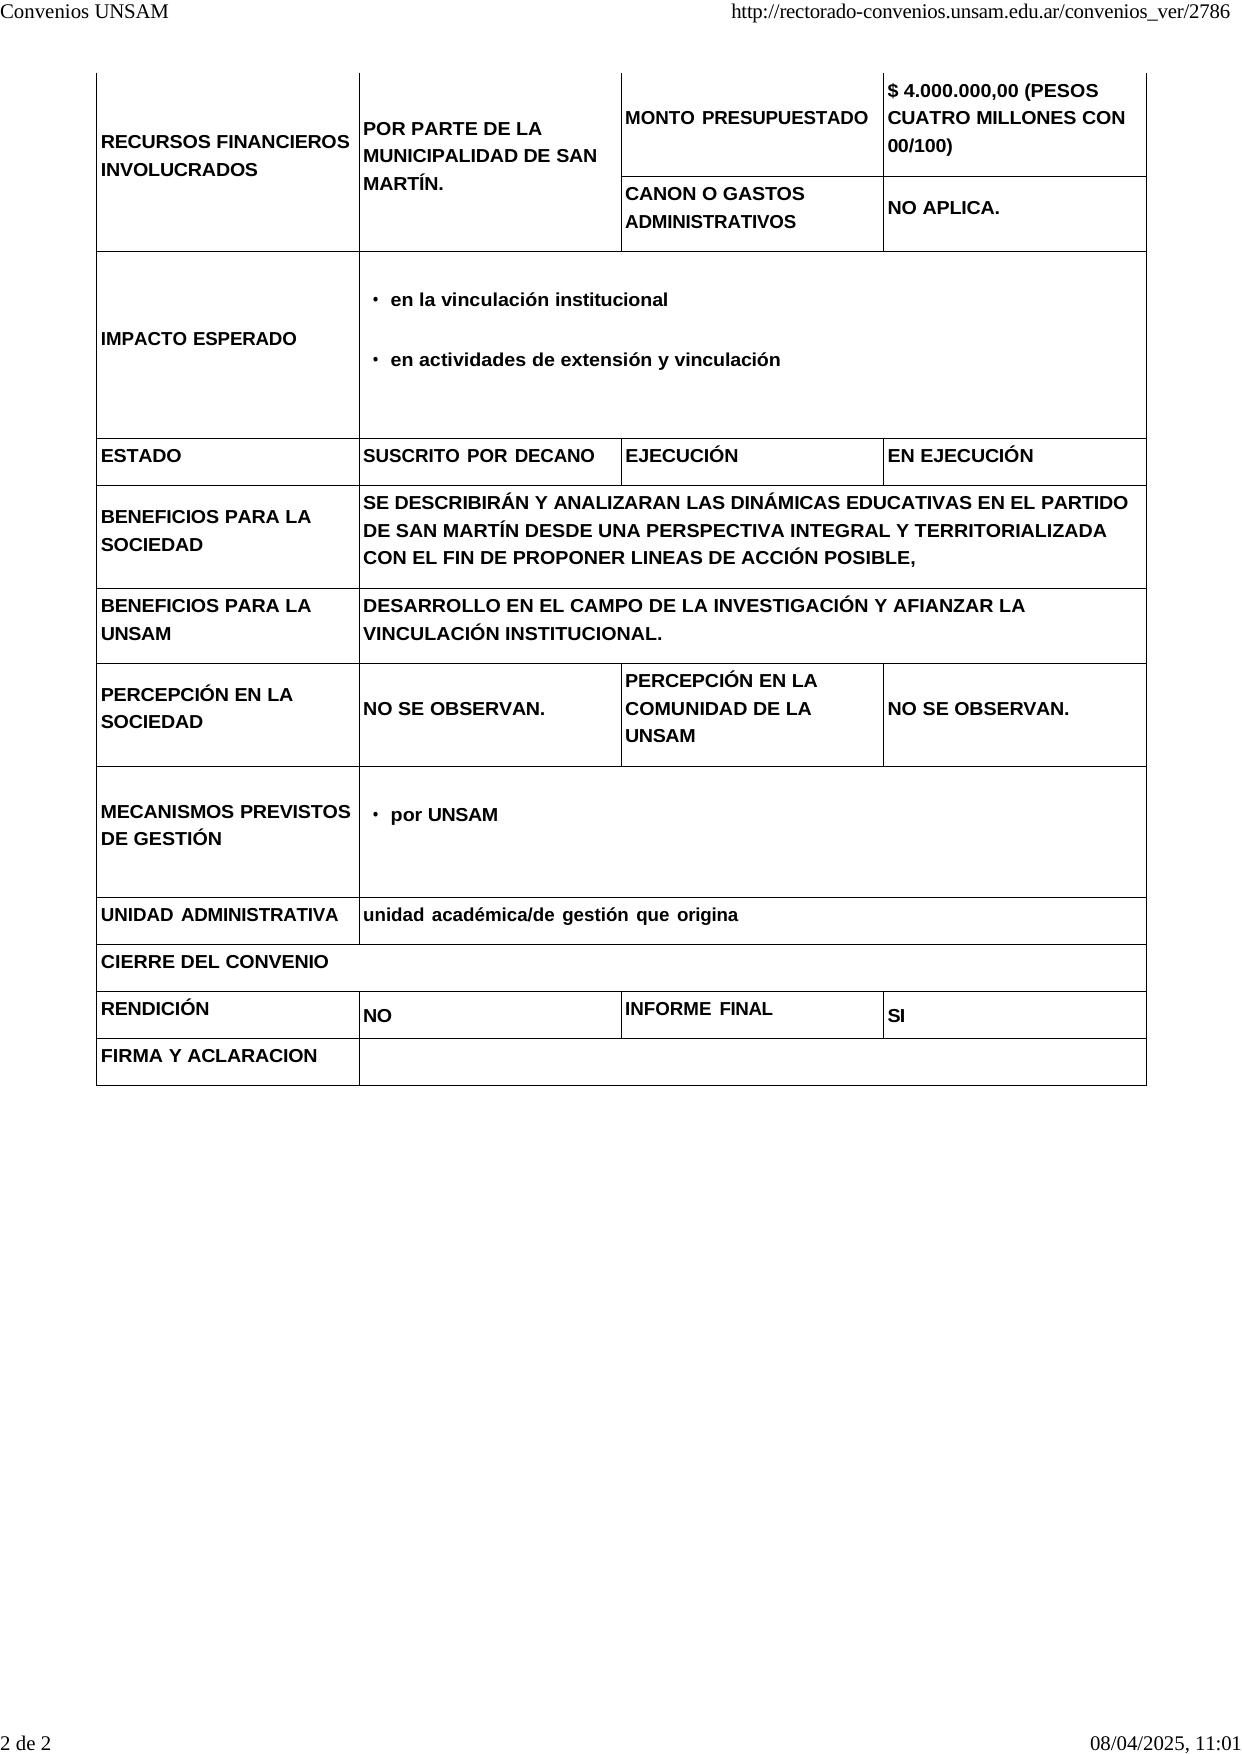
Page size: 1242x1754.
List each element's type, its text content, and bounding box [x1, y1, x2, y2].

table_cell PERCEPCIÓN EN LA SOCIEDAD [97, 664, 359, 766]
table_cell [360, 1039, 1146, 1085]
table_cell INFORME FINAL [622, 992, 883, 1038]
table_cell ESTADO [97, 439, 359, 485]
table_header POR PARTE DE LA MUNICIPALIDAD DE SAN MARTÍN. [360, 73, 621, 251]
table_cell en la vinculación institucional en actividades de extensión y vinculación [360, 252, 1146, 438]
table_cell CANON O GASTOS ADMINISTRATIVOS [622, 177, 883, 251]
table_cell NO SE OBSERVAN. [360, 664, 621, 766]
table_cell PERCEPCIÓN EN LA COMUNIDAD DE LA UNSAM [622, 664, 883, 766]
table_cell unidad académica/de gestión que origina [360, 898, 1146, 944]
table_cell SE DESCRIBIRÁN Y ANALIZARAN LAS DINÁMICAS EDUCATIVAS EN EL PARTIDO DE SAN MARTÍN DESDE UNA PERSPECTIVA INTEGRAL Y TERRITORIALIZADA CON EL FIN DE PROPONER LINEAS DE ACCIÓN POSIBLE, [360, 486, 1146, 588]
table_cell UNIDAD ADMINISTRATIVA [97, 898, 359, 944]
table_cell BENEFICIOS PARA LA SOCIEDAD [97, 486, 359, 588]
table_cell NO APLICA. [884, 177, 1146, 251]
table_cell IMPACTO ESPERADO [97, 252, 359, 438]
table_cell NO [360, 992, 621, 1038]
table_cell EN EJECUCIÓN [884, 439, 1146, 485]
table_header MONTO PRESUPUESTADO [622, 73, 883, 176]
table_cell NO SE OBSERVAN. [884, 664, 1146, 766]
table_header RECURSOS FINANCIEROS INVOLUCRADOS [97, 73, 359, 251]
table_cell CIERRE DEL CONVENIO [97, 945, 1146, 991]
table_cell por UNSAM [360, 767, 1146, 897]
table_cell FIRMA Y ACLARACION [97, 1039, 359, 1085]
table_cell EJECUCIÓN [622, 439, 883, 485]
table_cell MECANISMOS PREVISTOS DE GESTIÓN [97, 767, 359, 897]
table_cell DESARROLLO EN EL CAMPO DE LA INVESTIGACIÓN Y AFIANZAR LA VINCULACIÓN INSTITUCIONAL. [360, 589, 1146, 663]
table_cell SUSCRITO POR DECANO [360, 439, 621, 485]
table_cell RENDICIÓN [97, 992, 359, 1038]
table_header $ 4.000.000,00 (PESOS CUATRO MILLONES CON 00/100) [884, 73, 1146, 176]
table_cell BENEFICIOS PARA LA UNSAM [97, 589, 359, 663]
table_cell SI [884, 992, 1146, 1038]
